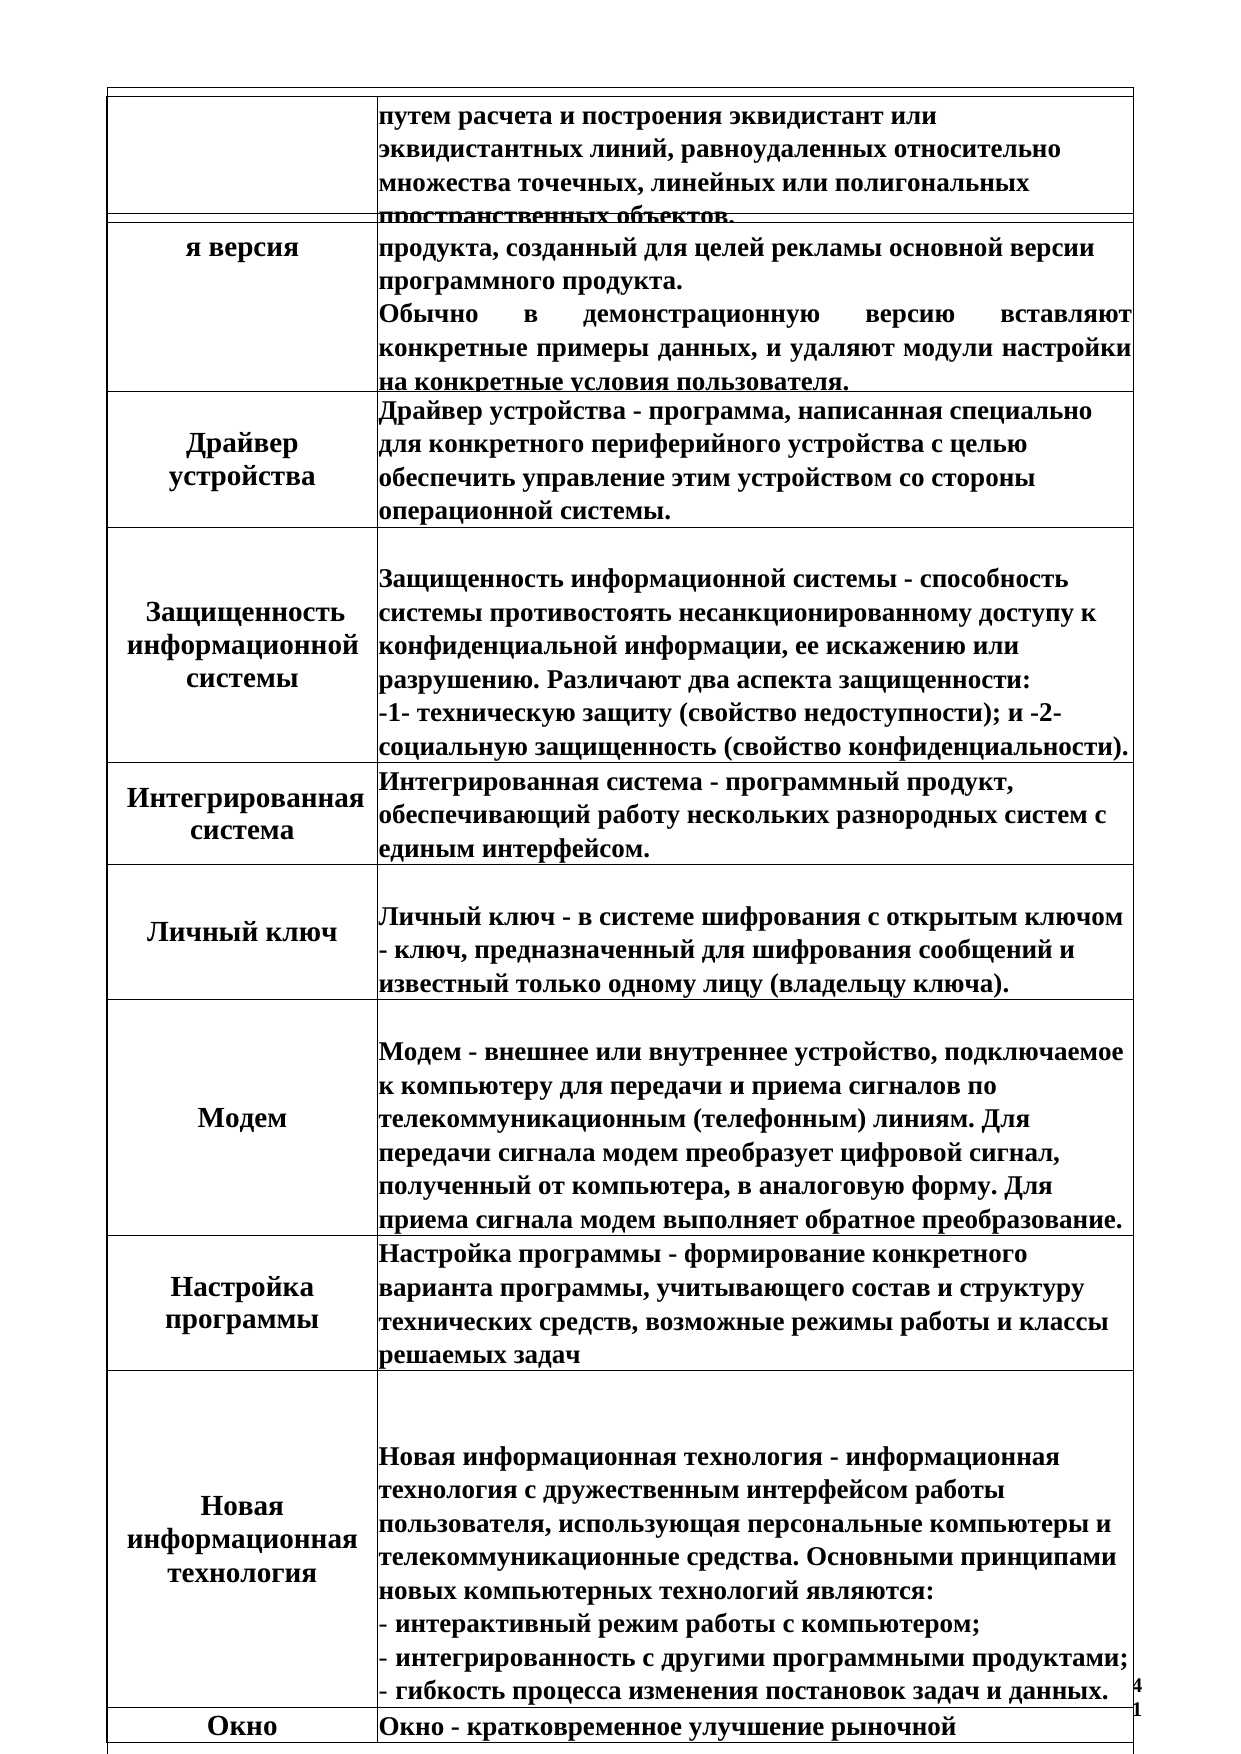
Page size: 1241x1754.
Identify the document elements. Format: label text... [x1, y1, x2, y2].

table_header [108, 214, 377, 222]
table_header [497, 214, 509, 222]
table_cell Драйвер устройства - программа, написанная специально для конкретного периферийного устройства с целью обеспечить управление этим устройством со стороны операционной системы. [378, 392, 1133, 527]
table_cell Окно [108, 1708, 377, 1742]
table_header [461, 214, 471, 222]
table_cell программного продукта. Обычно в демонстрационную версию вставляют конкретные примеры данных, и удаляют модули настройки на конкретные условия пользователя. [378, 263, 1133, 391]
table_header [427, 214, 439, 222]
table_header [108, 97, 377, 213]
table_cell Модем - внешнее или внутреннее устройство, подключаемое к компьютеру для передачи и приема сигналов по телекоммуникационным (телефонным) линиям. Для передачи сигнала модем преобразует цифровой сигнал, полученный от компьютера, в аналоговую форму. Для приема сигнала модем выполняет обратное преобразование. [378, 1000, 1133, 1235]
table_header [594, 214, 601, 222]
table_cell Интегрированная система - программный продукт, обеспечивающий работу нескольких разнородных систем с единым интерфейсом. [378, 763, 1133, 864]
table_header путем расчета и построения эквидистант или эквидистантных линий, равноудаленных относительно множества точечных, линейных или полигональных пространственных объектов. [378, 97, 1133, 213]
table_header я версия [108, 223, 377, 262]
table_cell Настройка программы - формирование конкретного варианта программы, учитывающего состав и структуру технических средств, возможные режимы работы и классы решаемых задач [378, 1236, 1133, 1370]
table_cell Драйвер устройства [108, 392, 377, 527]
table_cell Модем [108, 1000, 377, 1235]
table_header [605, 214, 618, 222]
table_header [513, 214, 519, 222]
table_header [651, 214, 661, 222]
table_cell Личный ключ [108, 865, 377, 999]
table_cell Новая информационная технология [108, 1371, 377, 1707]
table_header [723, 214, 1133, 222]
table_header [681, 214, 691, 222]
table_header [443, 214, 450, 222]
table_header продукта, созданный для целей рекламы основной версии [378, 223, 1133, 262]
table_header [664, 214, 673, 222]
table_cell Интегрированная система [108, 763, 377, 864]
table_cell Защищенность информационной системы [108, 528, 377, 762]
table_cell Настройка программы [108, 1236, 377, 1370]
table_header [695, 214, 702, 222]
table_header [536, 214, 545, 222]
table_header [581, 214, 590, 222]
table_cell [108, 263, 377, 391]
table_cell Личный ключ - в системе шифрования с открытым ключом - ключ, предназначенный для шифрования сообщений и известный только одному лицу (владельцу ключа). [378, 865, 1133, 999]
table_cell Новая информационная технология - информационная технология с дружественным интерфейсом работы пользователя, использующая персональные компьютеры и телекоммуникационные средства. Основными принципами новых компьютерных технологий являются: интерактивный режим работы с компьютером; интегрированность с другими программными продуктами; гибкость процесса изменения постановок задач и данных. [378, 1371, 1133, 1707]
table_cell Защищенность информационной системы - способность системы противостоять несанкционированному доступу к конфиденциальной информации, ее искажению или разрушению. Различают два аспекта защищенности: -1- техническую защиту (свойство недоступности); и -2- социальную защищенность (свойство конфиденциальности). [378, 528, 1133, 762]
table_cell Окно - кратковременное улучшение рыночной [378, 1708, 1133, 1742]
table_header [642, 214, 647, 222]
